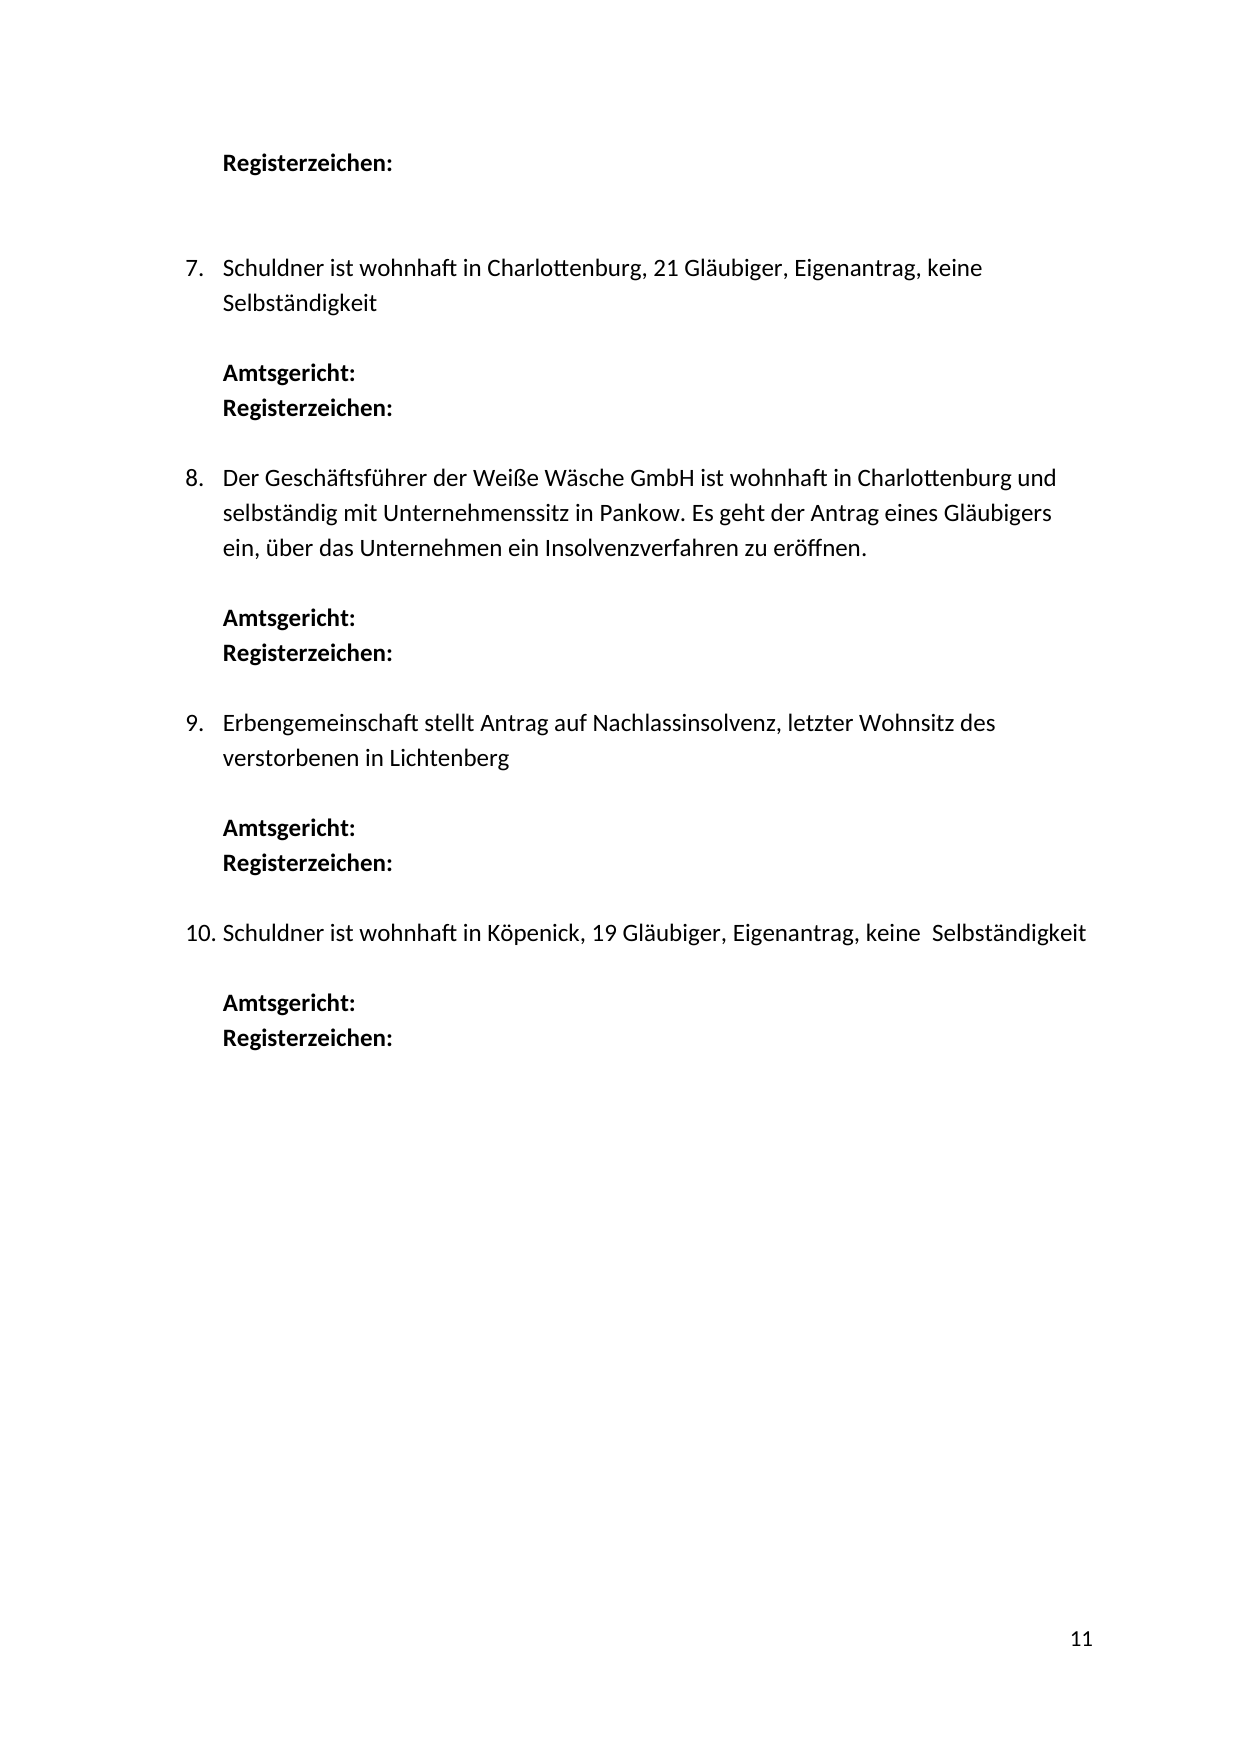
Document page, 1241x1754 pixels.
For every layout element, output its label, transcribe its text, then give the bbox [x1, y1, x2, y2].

list Amtsgericht: [223, 813, 1093, 843]
list Schuldner ist wohnhaft in Köpenick, 19 Gläubiger, Eigenantrag, keine Selbständigkeit [185, 918, 1093, 948]
list Amtsgericht: [223, 603, 1093, 633]
list Erbengemeinschaft stellt Antrag auf Nachlassinsolvenz, letzter Wohnsitz des verstorbenen in Lichtenberg [185, 708, 1093, 773]
list Schuldner ist wohnhaft in Charlottenburg, 21 Gläubiger, Eigenantrag, keine Selbständigkeit [185, 253, 1093, 318]
list Amtsgericht: [223, 988, 1093, 1018]
list Registerzeichen: [223, 848, 1093, 878]
list Registerzeichen: [223, 638, 1093, 668]
list Der Geschäftsführer der Weiße Wäsche GmbH ist wohnhaft in Charlottenburg und selbständig mit Unternehmenssitz in Pankow. Es geht der Antrag eines Gläubigers ein, über das Unternehmen ein Insolvenzverfahren zu eröffnen. [185, 463, 1093, 563]
list Registerzeichen: [223, 148, 1093, 178]
list Amtsgericht: [223, 358, 1093, 388]
list Registerzeichen: [223, 393, 1093, 423]
list Registerzeichen: [223, 1023, 1093, 1053]
